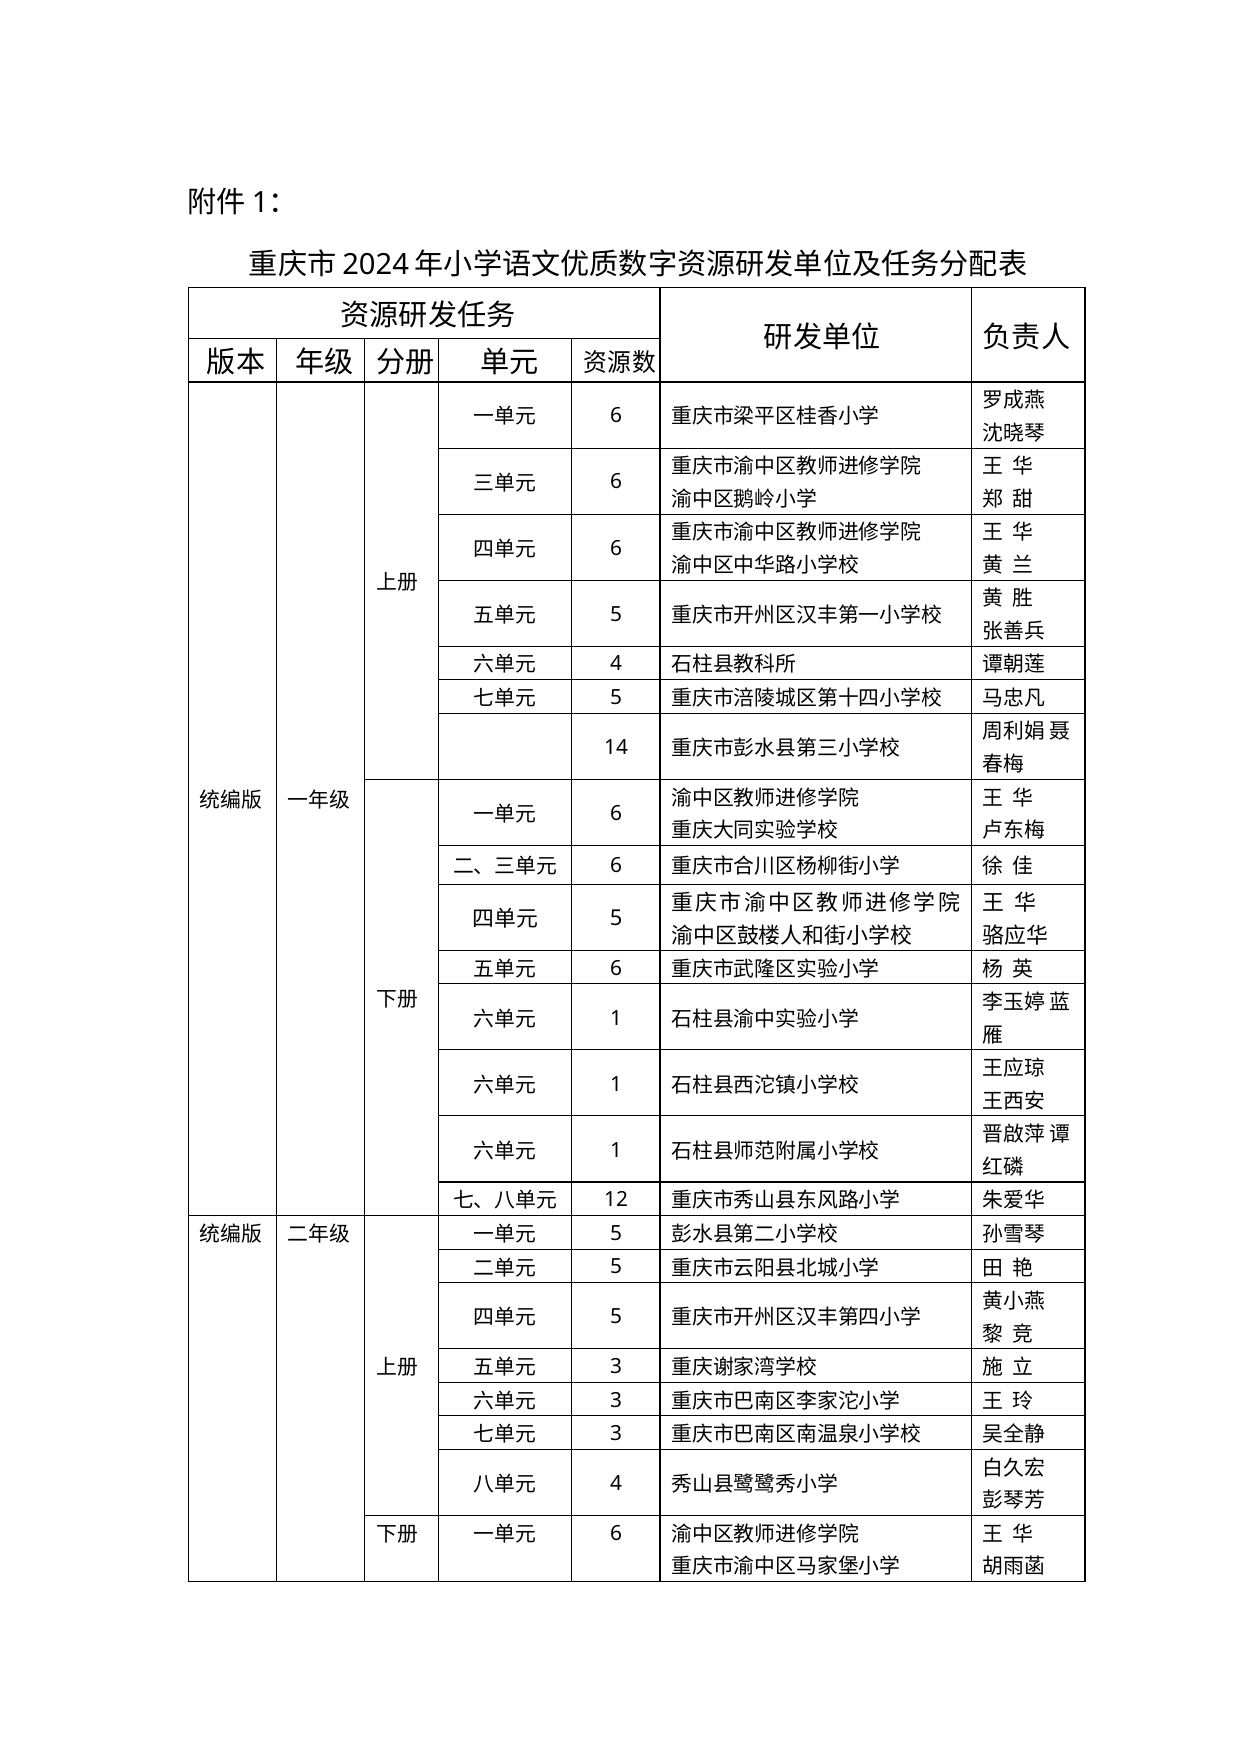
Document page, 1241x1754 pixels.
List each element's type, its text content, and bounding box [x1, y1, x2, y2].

table_cell 杨 英 [972, 951, 1084, 983]
table_cell 王 玲 [972, 1383, 1084, 1415]
table_cell 一年级 [277, 383, 364, 1215]
table_cell 一单元 [439, 780, 571, 845]
table_cell 田 艳 [972, 1250, 1084, 1282]
table_cell 五单元 [439, 1349, 571, 1382]
table_cell 施 立 [972, 1349, 1084, 1382]
table_cell 七单元 [439, 1416, 571, 1449]
table_cell 6 [572, 515, 659, 579]
table_cell 一单元 [439, 1216, 571, 1248]
table_cell 黄小燕 黎 竞 [972, 1283, 1084, 1348]
table_cell 一单元 [439, 1516, 571, 1581]
table_cell 版本 [189, 339, 276, 381]
table_cell 1 [572, 1116, 659, 1181]
table_cell 5 [572, 1283, 659, 1348]
table_cell 石柱县师范附属小学校 [661, 1116, 971, 1181]
table_cell 重庆市秀山县东风路小学 [661, 1183, 971, 1215]
table_cell 重庆市涪陵城区第十四小学校 [661, 680, 971, 713]
table_cell 6 [572, 449, 659, 513]
table_cell 罗成燕 沈晓琴 [972, 383, 1084, 447]
text 附件1： [187, 162, 1088, 224]
table_cell 1 [572, 1050, 659, 1115]
table_cell 3 [572, 1383, 659, 1415]
table_cell 四单元 [439, 515, 571, 579]
table_cell 七、八单元 [439, 1183, 571, 1215]
table_cell 重庆市合川区杨柳街小学 [661, 846, 971, 884]
table_cell 王应琼 王西安 [972, 1050, 1084, 1115]
table_header 负责人 [972, 288, 1084, 381]
table_cell 周利娟 聂春梅 [972, 714, 1084, 779]
table_cell 六单元 [439, 1116, 571, 1181]
table_cell 三单元 [439, 449, 571, 513]
table_cell 4 [572, 647, 659, 679]
table_cell 晋啟萍 谭红磷 [972, 1116, 1084, 1181]
table_cell 6 [572, 846, 659, 884]
table_cell 五单元 [439, 581, 571, 646]
table_cell 5 [572, 885, 659, 950]
table_cell 朱爱华 [972, 1183, 1084, 1215]
table_cell 上册 [365, 383, 438, 779]
table_cell 白久宏 彭琴芳 [972, 1450, 1084, 1515]
table_cell 分册 [365, 339, 438, 381]
table_cell 单元 [439, 339, 571, 381]
table_cell 王 华 卢东梅 [972, 780, 1084, 845]
table_cell 3 [572, 1416, 659, 1449]
table_cell 重庆市云阳县北城小学 [661, 1250, 971, 1282]
table_cell 重庆市渝中区教师进修学院 渝中区鼓楼人和街小学校 [661, 885, 971, 950]
table_cell 年级 [277, 339, 364, 381]
table_cell 5 [572, 581, 659, 646]
table_cell 统编版 [189, 1216, 276, 1581]
table_cell 5 [572, 680, 659, 713]
table_cell 六单元 [439, 647, 571, 679]
table_cell 12 [572, 1183, 659, 1215]
table_cell [439, 714, 571, 779]
table_cell 六单元 [439, 1050, 571, 1115]
table_cell 五单元 [439, 951, 571, 983]
table_cell 二、三单元 [439, 846, 571, 884]
table_cell 重庆市梁平区桂香小学 [661, 383, 971, 447]
table_cell 资源数 [572, 339, 659, 381]
table_cell 重庆市巴南区李家沱小学 [661, 1383, 971, 1415]
table_header 研发单位 [661, 288, 971, 381]
table_cell 1 [572, 984, 659, 1049]
table_cell 一单元 [439, 383, 571, 447]
table_cell 八单元 [439, 1450, 571, 1515]
table_cell 重庆市开州区汉丰第四小学 [661, 1283, 971, 1348]
table_cell 王 华 骆应华 [972, 885, 1084, 950]
table_cell 李玉婷 蓝 雁 [972, 984, 1084, 1049]
table_cell 七单元 [439, 680, 571, 713]
table_cell 6 [572, 951, 659, 983]
table_cell 渝中区教师进修学院 重庆大同实验学校 [661, 780, 971, 845]
table_cell 重庆市渝中区教师进修学院 渝中区鹅岭小学 [661, 449, 971, 513]
table_cell 石柱县西沱镇小学校 [661, 1050, 971, 1115]
table_cell 6 [572, 383, 659, 447]
table_cell 重庆市武隆区实验小学 [661, 951, 971, 983]
table_cell 二单元 [439, 1250, 571, 1282]
table_cell 统编版 [189, 383, 276, 1215]
table_cell 四单元 [439, 885, 571, 950]
table_cell 王 华 郑 甜 [972, 449, 1084, 513]
table_cell 重庆市巴南区南温泉小学校 [661, 1416, 971, 1449]
table_cell 5 [572, 1216, 659, 1248]
table_cell 石柱县渝中实验小学 [661, 984, 971, 1049]
table_cell 14 [572, 714, 659, 779]
table_cell 谭朝莲 [972, 647, 1084, 679]
table_cell 下册 [365, 780, 438, 1215]
table_header 资源研发任务 [189, 288, 659, 338]
table_cell 二年级 [277, 1216, 364, 1581]
table_cell 石柱县教科所 [661, 647, 971, 679]
table_cell 黄 胜 张善兵 [972, 581, 1084, 646]
table_cell 下册 [365, 1516, 438, 1581]
table_cell 吴全静 [972, 1416, 1084, 1449]
table_cell 徐 佳 [972, 846, 1084, 884]
table_cell 重庆市渝中区教师进修学院 渝中区中华路小学校 [661, 515, 971, 579]
table_cell 6 [572, 1516, 659, 1581]
table_cell 6 [572, 780, 659, 845]
table_cell 孙雪琴 [972, 1216, 1084, 1248]
table_cell 秀山县鹭鹭秀小学 [661, 1450, 971, 1515]
table_cell 上册 [365, 1216, 438, 1515]
table_cell 3 [572, 1349, 659, 1382]
table_cell 王 华 黄 兰 [972, 515, 1084, 579]
table_cell 六单元 [439, 1383, 571, 1415]
table_cell 重庆市彭水县第三小学校 [661, 714, 971, 779]
table_cell 5 [572, 1250, 659, 1282]
table_cell 四单元 [439, 1283, 571, 1348]
table_cell 渝中区教师进修学院 重庆市渝中区马家堡小学 [661, 1516, 971, 1581]
table_cell 马忠凡 [972, 680, 1084, 713]
table_cell 六单元 [439, 984, 571, 1049]
text 重庆市2024年小学语文优质数字资源研发单位及任务分配表 [187, 224, 1088, 287]
table_cell 彭水县第二小学校 [661, 1216, 971, 1248]
table_cell 重庆谢家湾学校 [661, 1349, 971, 1382]
table_cell 4 [572, 1450, 659, 1515]
table_cell 王 华 胡雨菡 [972, 1516, 1084, 1581]
table_cell 重庆市开州区汉丰第一小学校 [661, 581, 971, 646]
